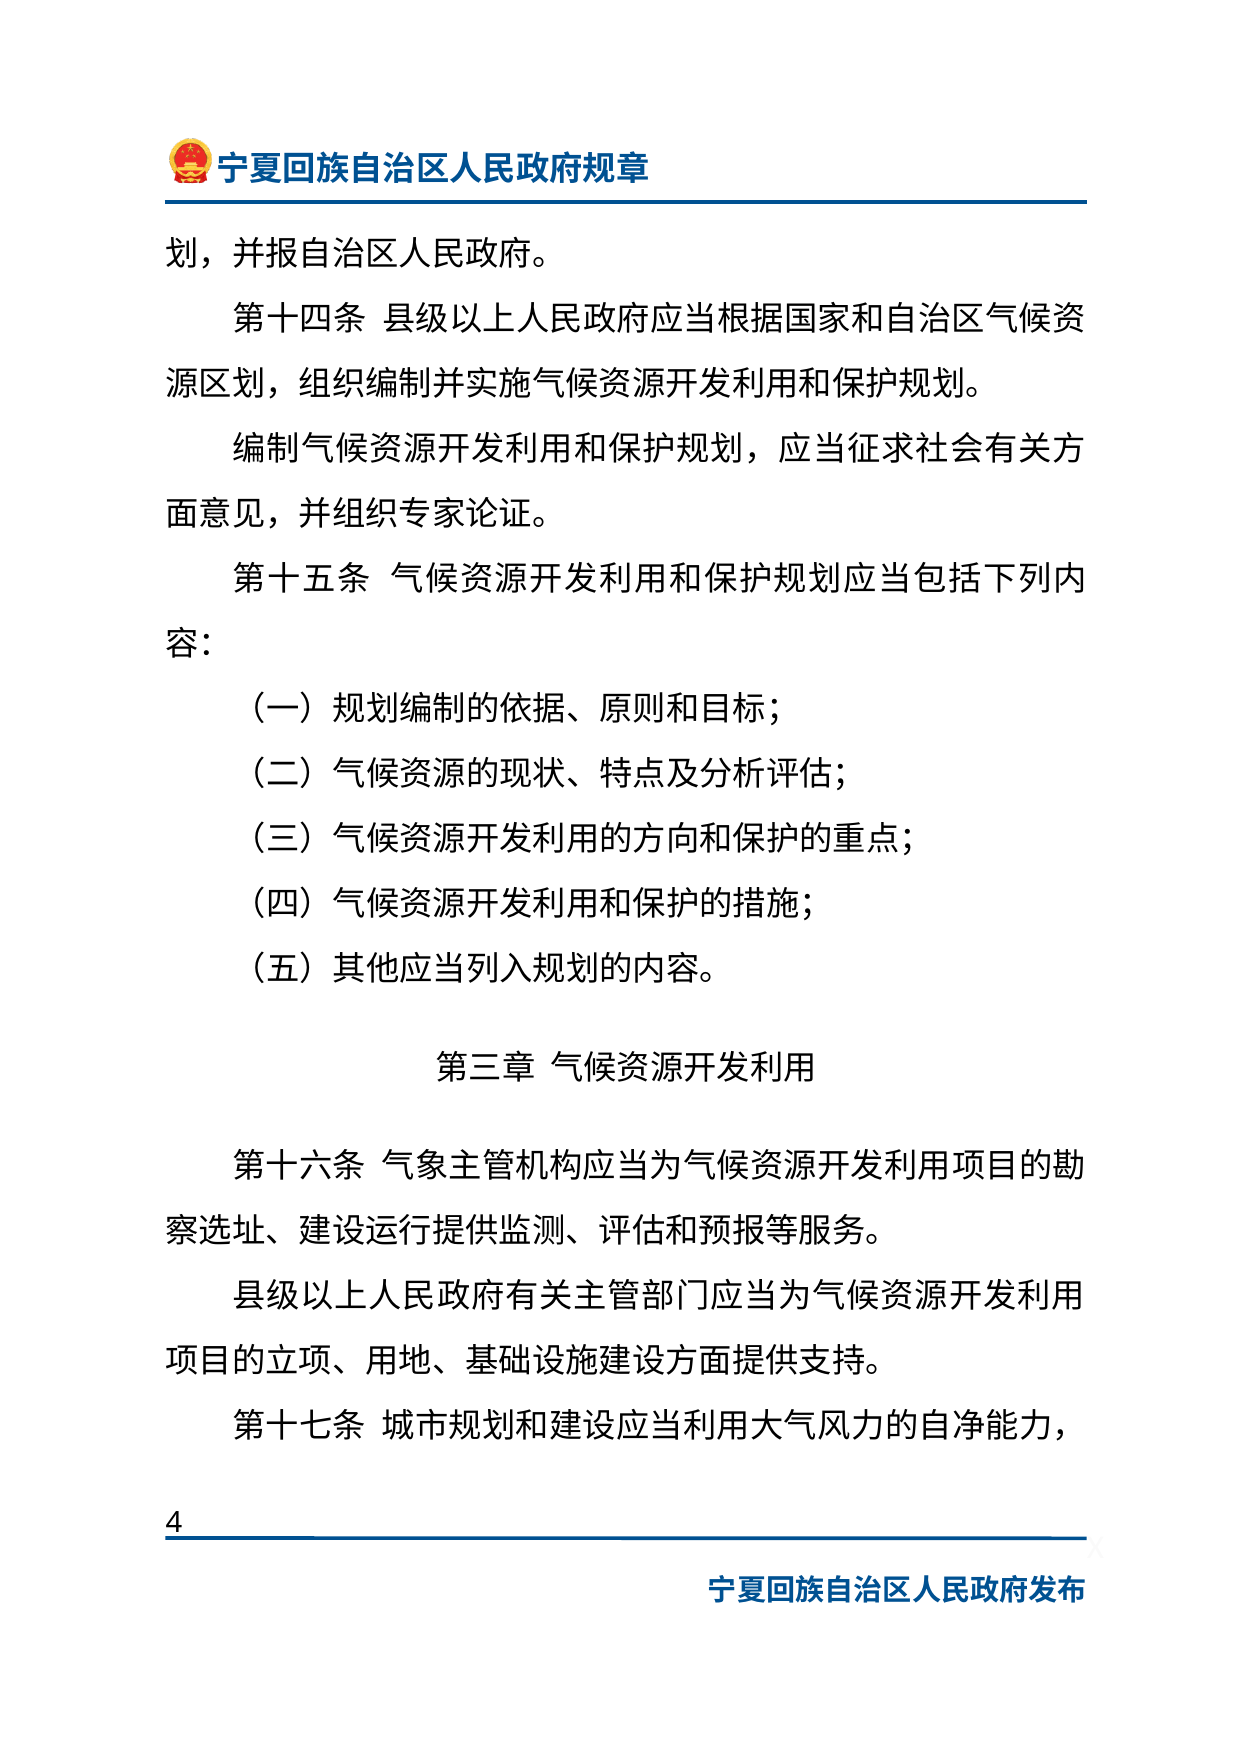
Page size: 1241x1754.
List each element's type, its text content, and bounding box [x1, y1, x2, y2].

text 第十四条 县级以上人民政府应当根据国家和自治区气候资源区划，组织编制并实施气候资源开发利用和保护规划。 [165, 284, 1087, 414]
text 县级以上人民政府有关主管部门应当为气候资源开发利用项目的立项、用地、基础设施建设方面提供支持。 [165, 1260, 1087, 1390]
text 第十五条 气候资源开发利用和保护规划应当包括下列内容： [165, 544, 1087, 674]
text 第十六条 气象主管机构应当为气候资源开发利用项目的勘察选址、建设运行提供监测、评估和预报等服务。 [165, 1130, 1087, 1260]
text （五）其他应当列入规划的内容。 [165, 934, 1087, 999]
text 第十七条 城市规划和建设应当利用大气风力的自净能力，合理设置、调整风通道，避免和减轻大气污染物的滞留。 [165, 1390, 1087, 1455]
text 编制气候资源开发利用和保护规划，应当征求社会有关方面意见，并组织专家论证。 [165, 414, 1087, 544]
text 第三章 气候资源开发利用 [165, 1032, 1087, 1097]
picture [165, 136, 216, 187]
text （一）规划编制的依据、原则和目标； [165, 674, 1087, 739]
text （二）气候资源的现状、特点及分析评估； [165, 739, 1087, 804]
text 第十三条 自治区气象主管机构依据气候资源调查结果和气候风险研究成果，组织开展气候资源评估，编制气候资源区划，并报自治区人民政府。 [165, 219, 1087, 284]
text （三）气候资源开发利用的方向和保护的重点； [165, 804, 1087, 869]
text （四）气候资源开发利用和保护的措施； [165, 869, 1087, 934]
